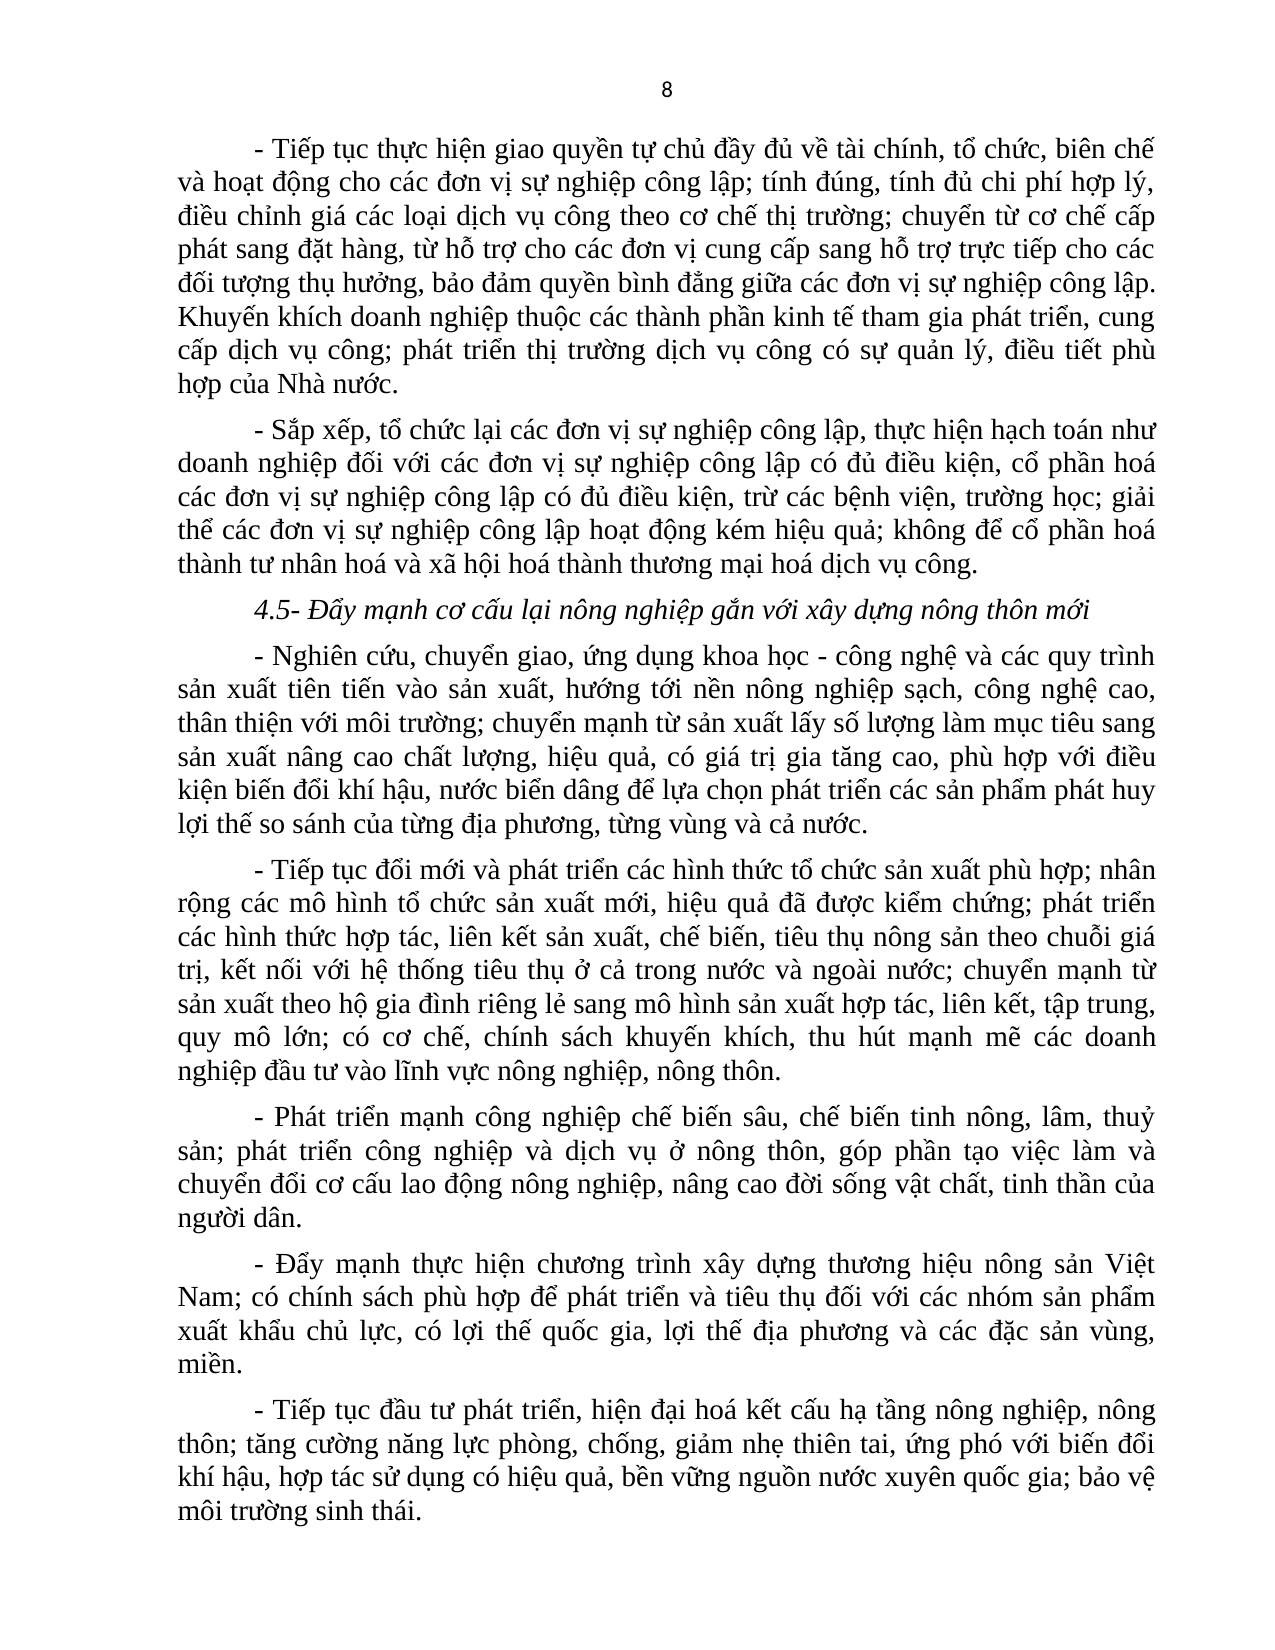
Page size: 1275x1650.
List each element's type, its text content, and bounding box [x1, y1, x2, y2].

text - Sắp xếp, tổ chức lại các đơn vị sự nghiệp công lập, thực hiện hạch toán như doanh nghiệp đối với các đơn vị sự nghiệp công lập có đủ điều kiện, cổ phần hoá các đơn vị sự nghiệp công lập có đủ điều kiện, trừ các bệnh viện, trường học; giải thể các đơn vị sự nghiệp công lập hoạt động kém hiệu quả; không để cổ phần hoá thành tư nhân hoá và xã hội hoá thành thương mại hoá dịch vụ công. [177, 412, 1157, 579]
text - Tiếp tục thực hiện giao quyền tự chủ đầy đủ về tài chính, tổ chức, biên chế và hoạt động cho các đơn vị sự nghiệp công lập; tính đúng, tính đủ chi phí hợp lý, điều chỉnh giá các loại dịch vụ công theo cơ chế thị trường; chuyển từ cơ chế cấp phát sang đặt hàng, từ hỗ trợ cho các đơn vị cung cấp sang hỗ trợ trực tiếp cho các đối tượng thụ hưởng, bảo đảm quyền bình đẳng giữa các đơn vị sự nghiệp công lập. Khuyến khích doanh nghiệp thuộc các thành phần kinh tế tham gia phát triển, cung cấp dịch vụ công; phát triển thị trường dịch vụ công có sự quản lý, điều tiết phù hợp của Nhà nước. [177, 131, 1157, 399]
text 4.5- Đẩy mạnh cơ cấu lại nông nghiệp gắn với xây dựng nông thôn mới [177, 592, 1157, 626]
text - Tiếp tục đổi mới và phát triển các hình thức tổ chức sản xuất phù hợp; nhân rộng các mô hình tổ chức sản xuất mới, hiệu quả đã được kiểm chứng; phát triển các hình thức hợp tác, liên kết sản xuất, chế biến, tiêu thụ nông sản theo chuỗi giá trị, kết nối với hệ thống tiêu thụ ở cả trong nước và ngoài nước; chuyển mạnh từ sản xuất theo hộ gia đình riêng lẻ sang mô hình sản xuất hợp tác, liên kết, tập trung, quy mô lớn; có cơ chế, chính sách khuyến khích, thu hút mạnh mẽ các doanh nghiệp đầu tư vào lĩnh vực nông nghiệp, nông thôn. [177, 852, 1157, 1087]
text - Tiếp tục đầu tư phát triển, hiện đại hoá kết cấu hạ tầng nông nghiệp, nông thôn; tăng cường năng lực phòng, chống, giảm nhẹ thiên tai, ứng phó với biến đổi khí hậu, hợp tác sử dụng có hiệu quả, bền vững nguồn nước xuyên quốc gia; bảo vệ môi trường sinh thái. [177, 1392, 1157, 1527]
text - Đẩy mạnh thực hiện chương trình xây dựng thương hiệu nông sản Việt Nam; có chính sách phù hợp để phát triển và tiêu thụ đối với các nhóm sản phẩm xuất khẩu chủ lực, có lợi thế quốc gia, lợi thế địa phương và các đặc sản vùng, miền. [177, 1246, 1157, 1380]
text - Nghiên cứu, chuyển giao, ứng dụng khoa học - công nghệ và các quy trình sản xuất tiên tiến vào sản xuất, hướng tới nền nông nghiệp sạch, công nghệ cao, thân thiện với môi trường; chuyển mạnh từ sản xuất lấy số lượng làm mục tiêu sang sản xuất nâng cao chất lượng, hiệu quả, có giá trị gia tăng cao, phù hợp với điều kiện biến đổi khí hậu, nước biển dâng để lựa chọn phát triển các sản phẩm phát huy lợi thế so sánh của từng địa phương, từng vùng và cả nước. [177, 638, 1157, 839]
text - Phát triển mạnh công nghiệp chế biến sâu, chế biến tinh nông, lâm, thuỷ sản; phát triển công nghiệp và dịch vụ ở nông thôn, góp phần tạo việc làm và chuyển đổi cơ cấu lao động nông nghiệp, nâng cao đời sống vật chất, tinh thần của người dân. [177, 1099, 1157, 1233]
